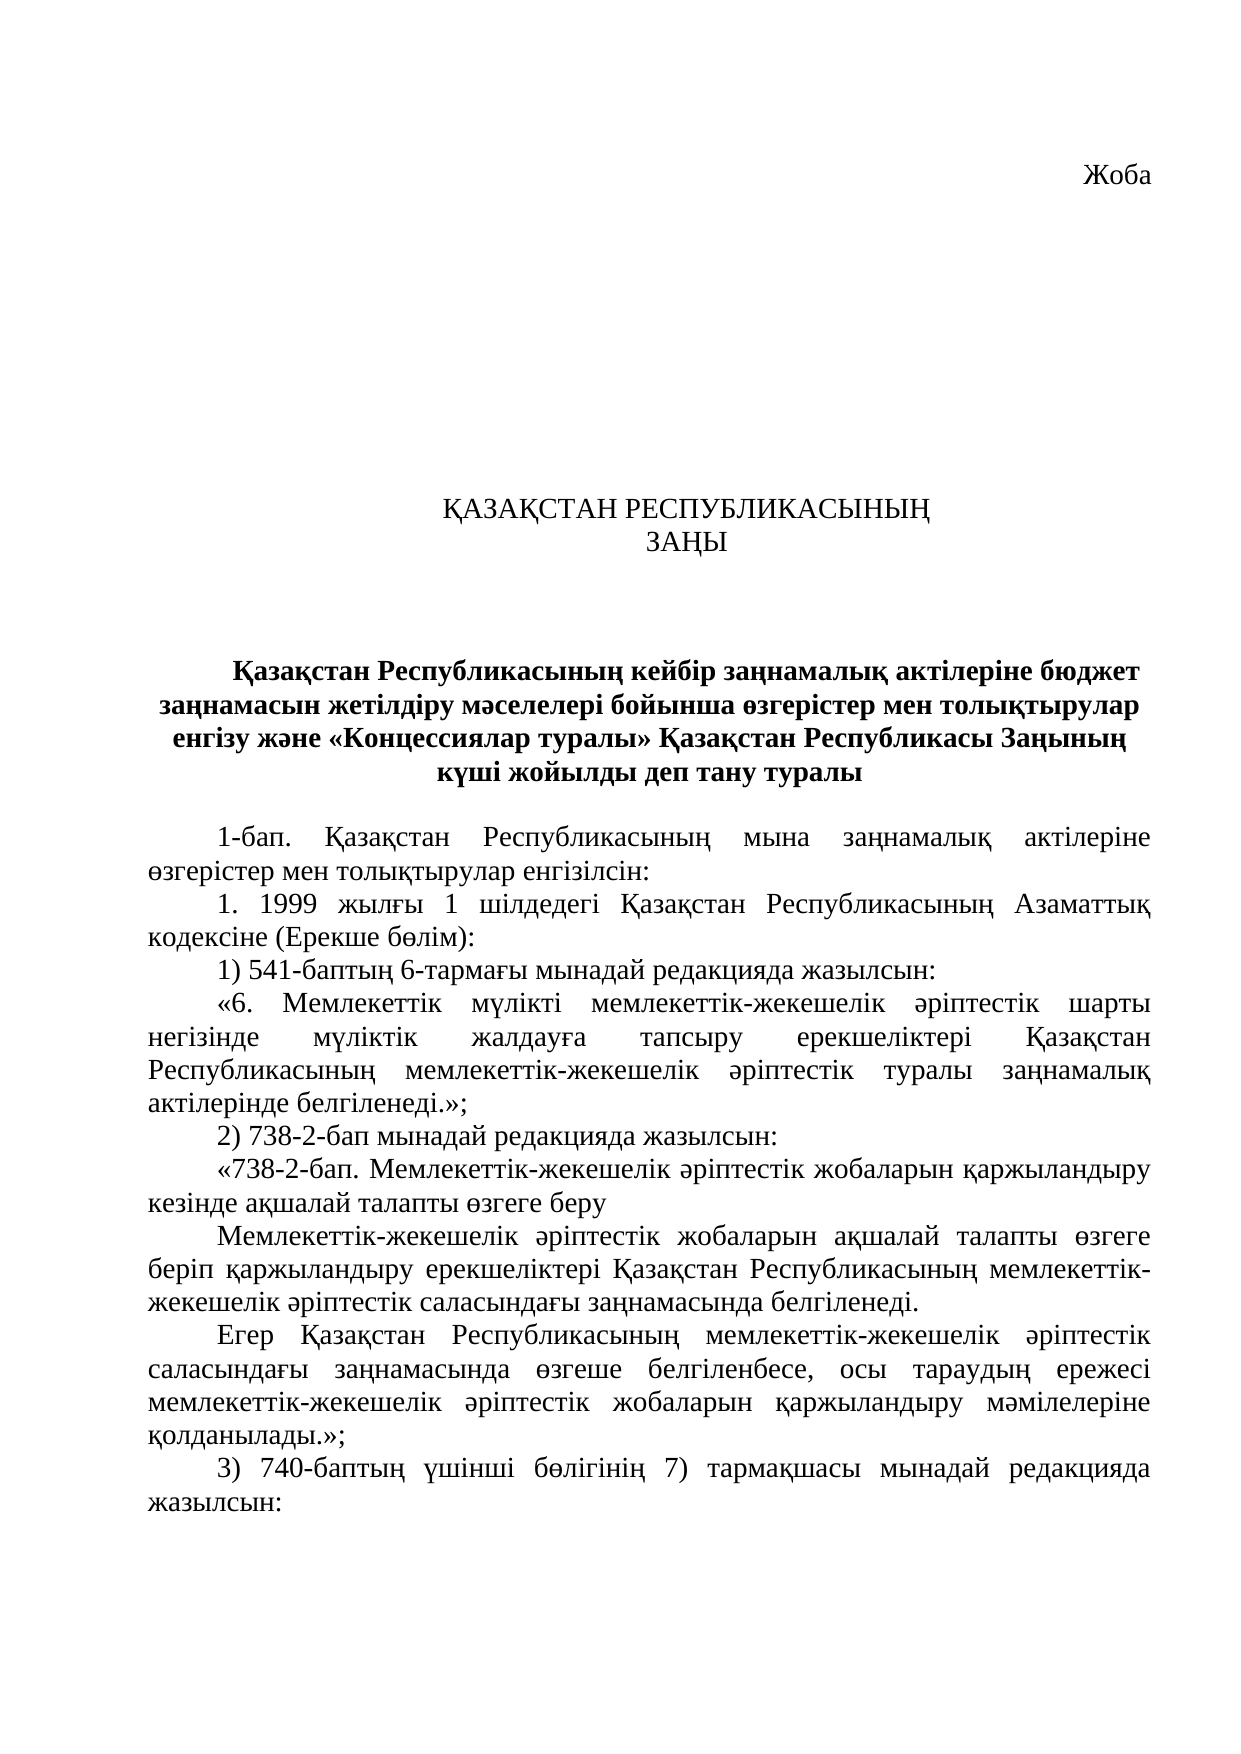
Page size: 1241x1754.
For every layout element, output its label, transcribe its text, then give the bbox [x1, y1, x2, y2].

text ЗАҢЫ [148, 525, 1152, 558]
text Мемлекеттік-жекешелік әріптестік жобаларын ақшалай талапты өзгеге беріп қаржыландыру ерекшелiктерi Қазақстан Республикасының мемлекеттік-жекешелік әріптестік саласындағы заңнамасында белгiленедi. [148, 1218, 1152, 1318]
text Егер Қазақстан Республикасының мемлекеттік-жекешелік әріптестік саласындағы заңнамасында өзгеше белгiленбесе, осы тараудың ережесi мемлекеттік-жекешелік әріптестік жобаларын қаржыландыру мәмілелеріне қолданылады.»; [148, 1318, 1152, 1451]
text 3) 740-баптың үшінші бөлігінің 7) тармақшасы мынадай редакцияда жазылсын: [148, 1451, 1152, 1517]
text 2) 738-2-бап мынадай редакцияда жазылсын: [148, 1119, 1152, 1152]
text ҚАЗАҚСТАН РЕСПУБЛИКАСЫНЫҢ [148, 492, 1152, 525]
text «738-2-бап. Мемлекеттік-жекешелік әріптестік жобаларын қаржыландыру кезінде ақшалай талапты өзгеге беру [148, 1152, 1152, 1218]
text 1. 1999 жылғы 1 шілдедегі Қазақстан Республикасының Азаматтық кодексіне (Ерекше бөлім): [148, 887, 1152, 953]
text Жоба [148, 158, 1152, 191]
text 1) 541-баптың 6-тармағы мынадай редакцияда жазылсын: [148, 953, 1152, 986]
text 1-бап. Қазақстан Республикасының мына заңнамалық актілеріне өзгерістер мен толықтырулар енгізілсін: [148, 820, 1152, 887]
text «6. Мемлекеттік мүлікті мемлекеттік-жекешелік әріптестік шарты негізінде мүліктік жалдауға тапсыру ерекшеліктері Қазақстан Республикасының мемлекеттік-жекешелік әріптестік туралы заңнамалық актілерінде белгіленеді.»; [148, 986, 1152, 1119]
text Қазақстан Республикасының кейбір заңнамалық актілеріне бюджет заңнамасын жетілдіру мәселелері бойынша өзгерістер мен толықтырулар енгізу және «Концессиялар туралы» Қазақстан Республикасы Заңының күші жойылды деп тану туралы [148, 654, 1152, 787]
